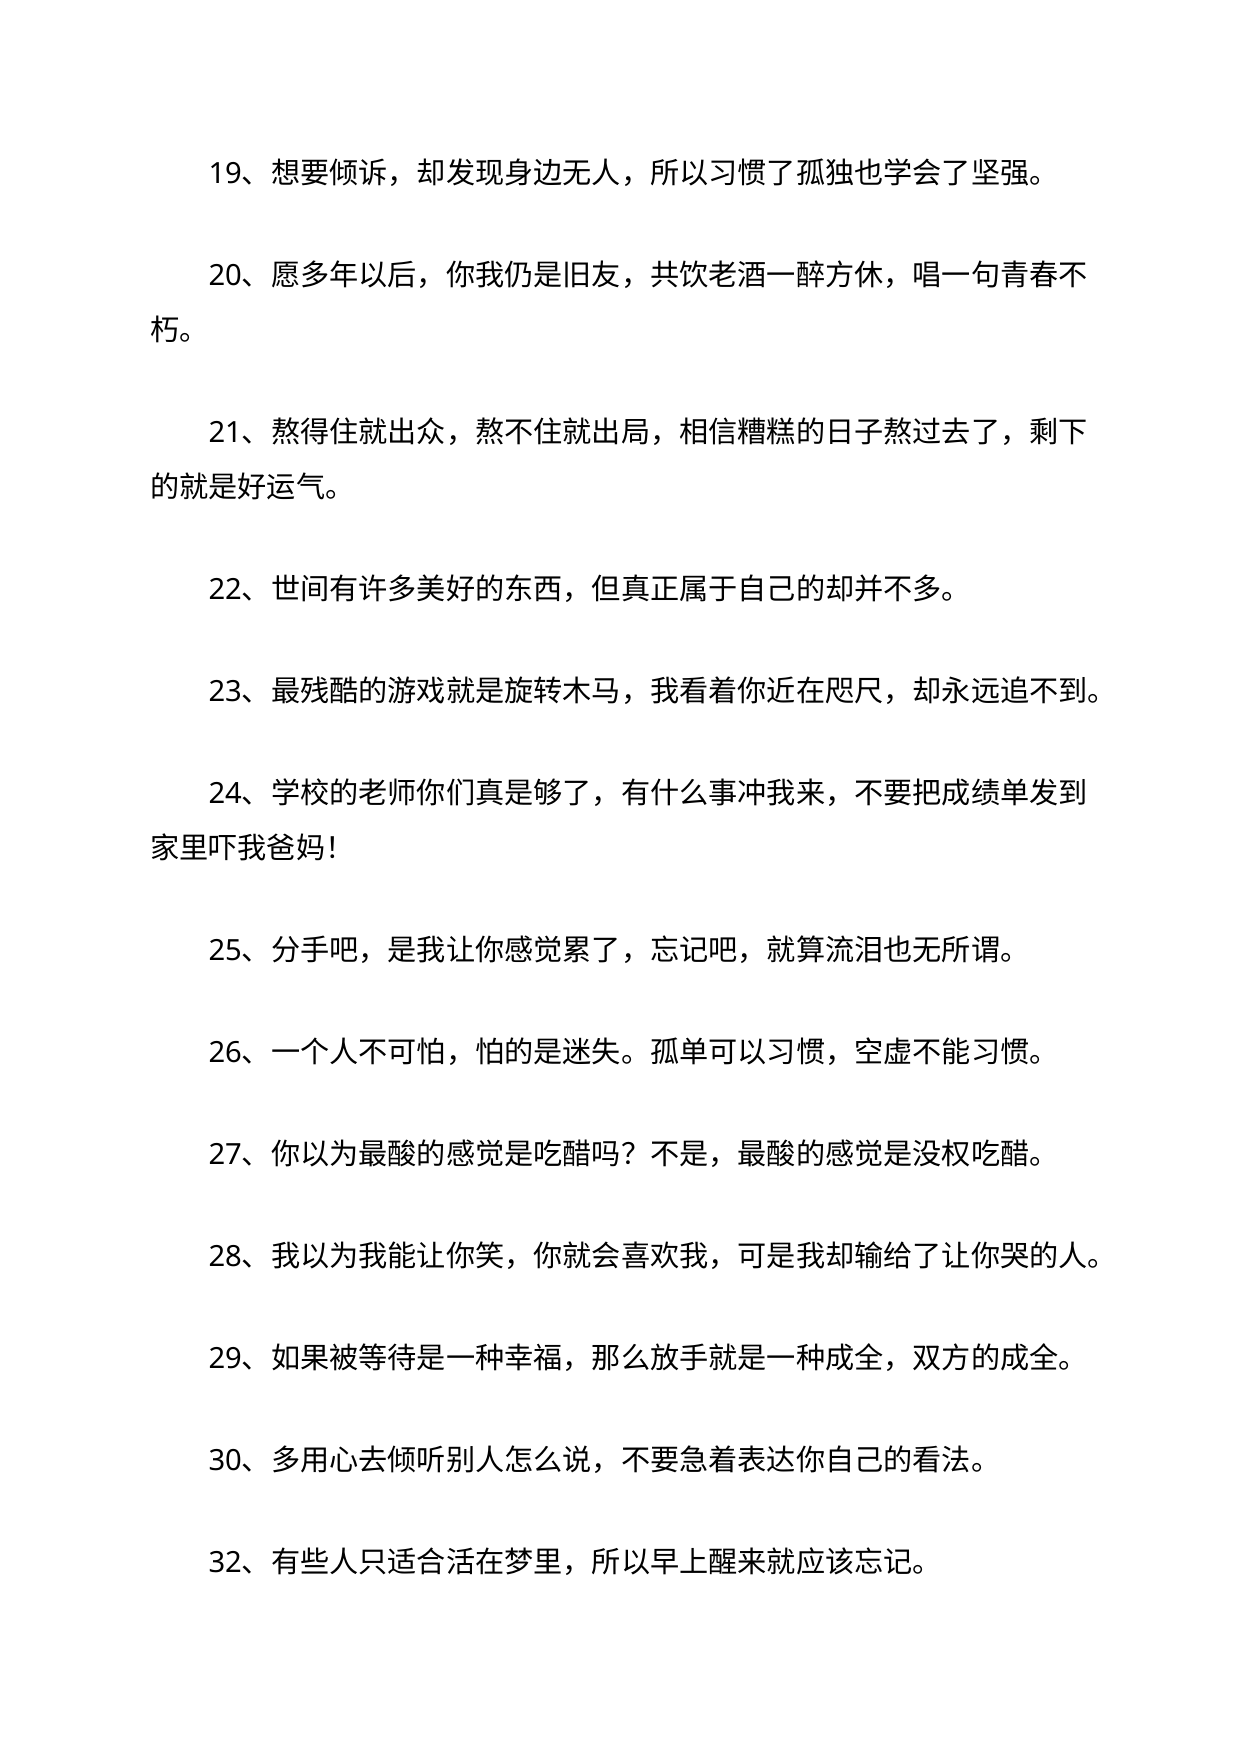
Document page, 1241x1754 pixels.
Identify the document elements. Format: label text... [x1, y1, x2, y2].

text 21、熬得住就出众，熬不住就出局，相信糟糕的日子熬过去了，剩下的就是好运气。 [150, 409, 1090, 506]
text 24、学校的老师你们真是够了，有什么事冲我来，不要把成绩单发到家里吓我爸妈！ [150, 769, 1090, 867]
text 30、多用心去倾听别人怎么说，不要急着表达你自己的看法。 [150, 1436, 1090, 1478]
text 28、我以为我能让你笑，你就会喜欢我，可是我却输给了让你哭的人。 [150, 1232, 1090, 1274]
text 27、你以为最酸的感觉是吃醋吗？不是，最酸的感觉是没权吃醋。 [150, 1130, 1090, 1173]
text 32、有些人只适合活在梦里，所以早上醒来就应该忘记。 [150, 1538, 1090, 1581]
text 19、想要倾诉，却发现身边无人，所以习惯了孤独也学会了坚强。 [150, 150, 1090, 192]
text 26、一个人不可怕，怕的是迷失。孤单可以习惯，空虚不能习惯。 [150, 1028, 1090, 1071]
text 22、世间有许多美好的东西，但真正属于自己的却并不多。 [150, 566, 1090, 608]
text 23、最残酷的游戏就是旋转木马，我看着你近在咫尺，却永远追不到。 [150, 667, 1090, 710]
text 25、分手吧，是我让你感觉累了，忘记吧，就算流泪也无所谓。 [150, 926, 1090, 969]
text 20、愿多年以后，你我仍是旧友，共饮老酒一醉方休，唱一句青春不朽。 [150, 252, 1090, 349]
text 29、如果被等待是一种幸福，那么放手就是一种成全，双方的成全。 [150, 1334, 1090, 1377]
